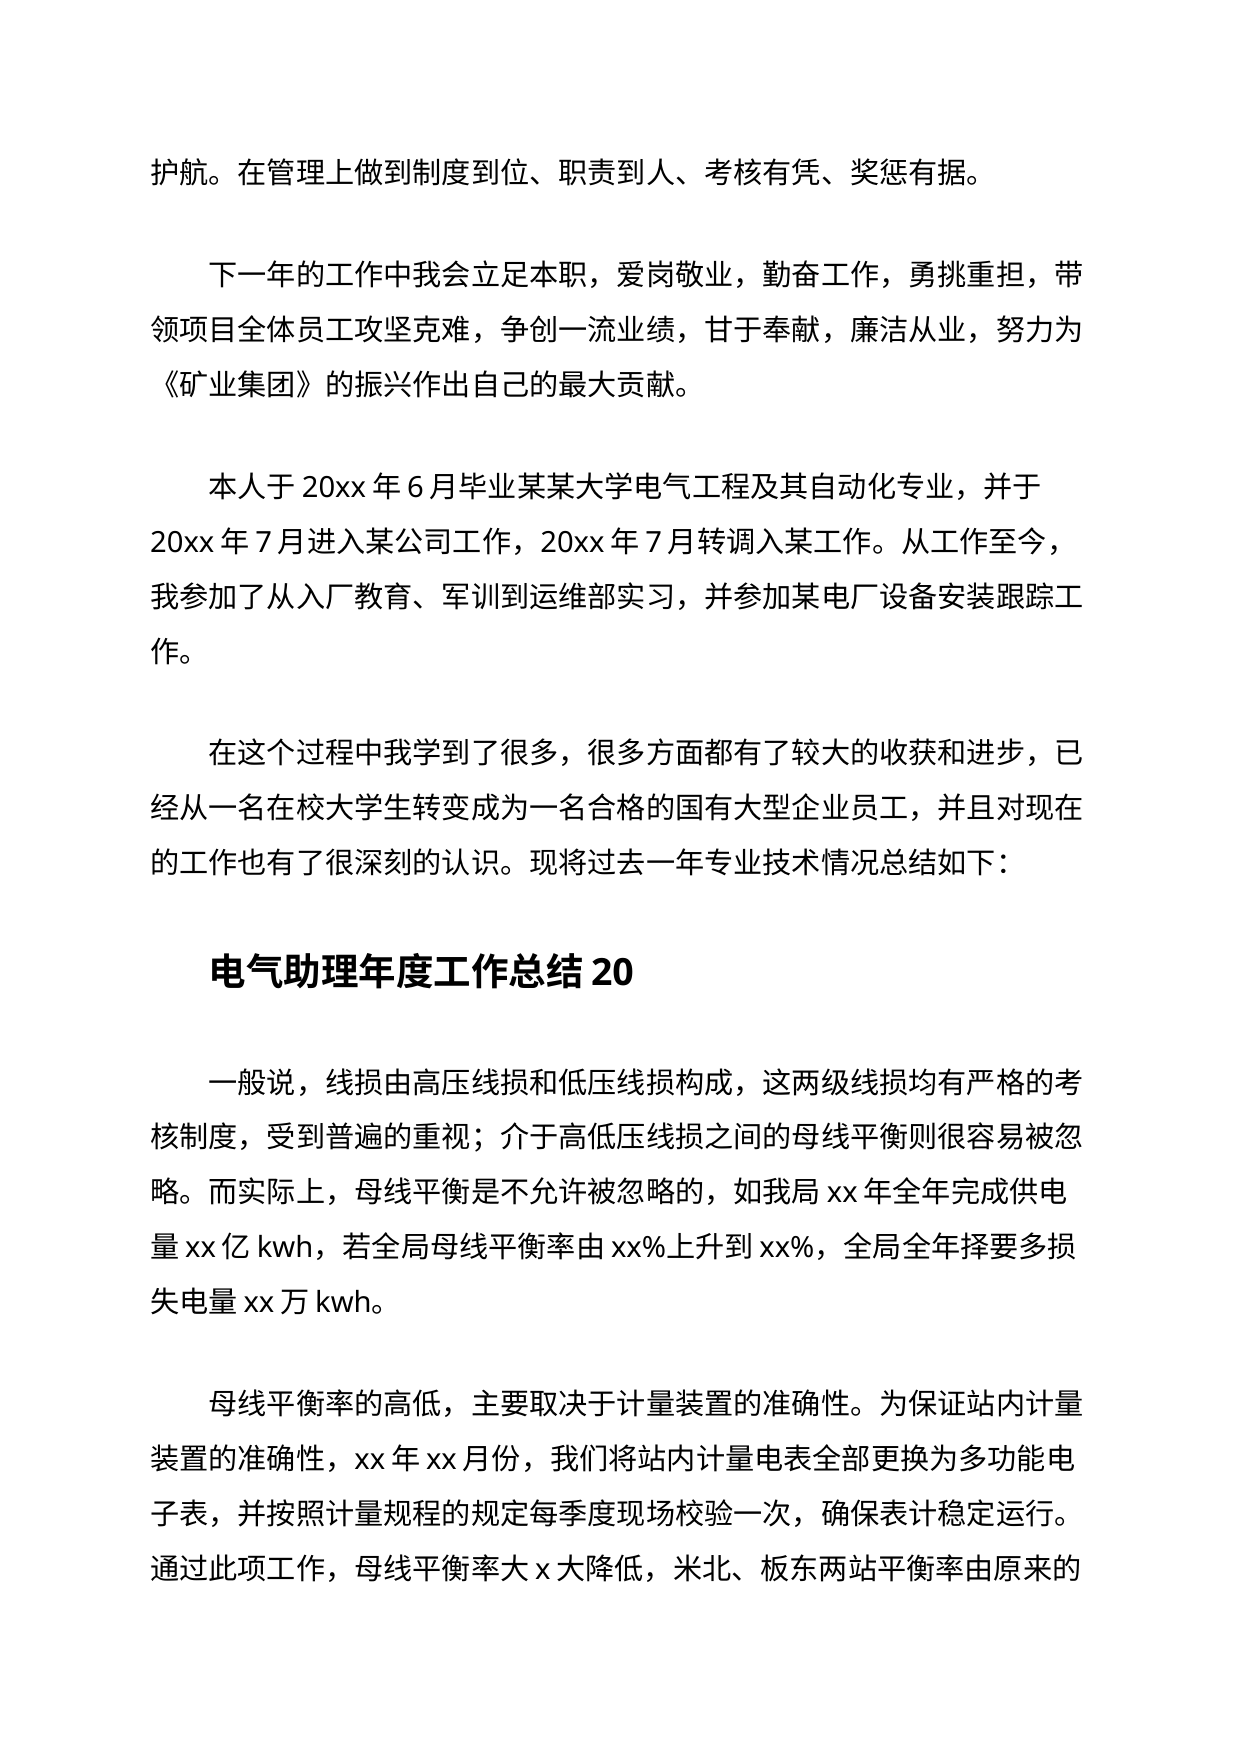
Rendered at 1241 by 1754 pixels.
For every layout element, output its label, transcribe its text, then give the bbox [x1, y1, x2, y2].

text 下一年的工作中我会立足本职，爱岗敬业，勤奋工作，勇挑重担，带领项目全体员工攻坚克难，争创一流业绩，甘于奉献，廉洁从业，努力为《矿业集团》的振兴作出自己的最大贡献。 [150, 252, 1090, 404]
text 本人于20xx年6月毕业某某大学电气工程及其自动化专业，并于20xx年7月进入某公司工作，20xx年7月转调入某工作。从工作至今，我参加了从入厂教育、军训到运维部实习，并参加某电厂设备安装跟踪工作。 [150, 463, 1090, 671]
text 电气助理年度工作总结20 [150, 942, 1090, 996]
text 一般说，线损由高压线损和低压线损构成，这两级线损均有严格的考核制度，受到普遍的重视；介于高低压线损之间的母线平衡则很容易被忽略。而实际上，母线平衡是不允许被忽略的，如我局xx年全年完成供电量xx亿kwh，若全局母线平衡率由xx%上升到xx%，全局全年择要多损失电量xx万kwh。 [150, 1059, 1090, 1321]
text 在这个过程中我学到了很多，很多方面都有了较大的收获和进步，已经从一名在校大学生转变成为一名合格的国有大型企业员工，并且对现在的工作也有了很深刻的认识。现将过去一年专业技术情况总结如下： [150, 730, 1090, 882]
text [150, 150, 1090, 192]
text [150, 1381, 1090, 1588]
